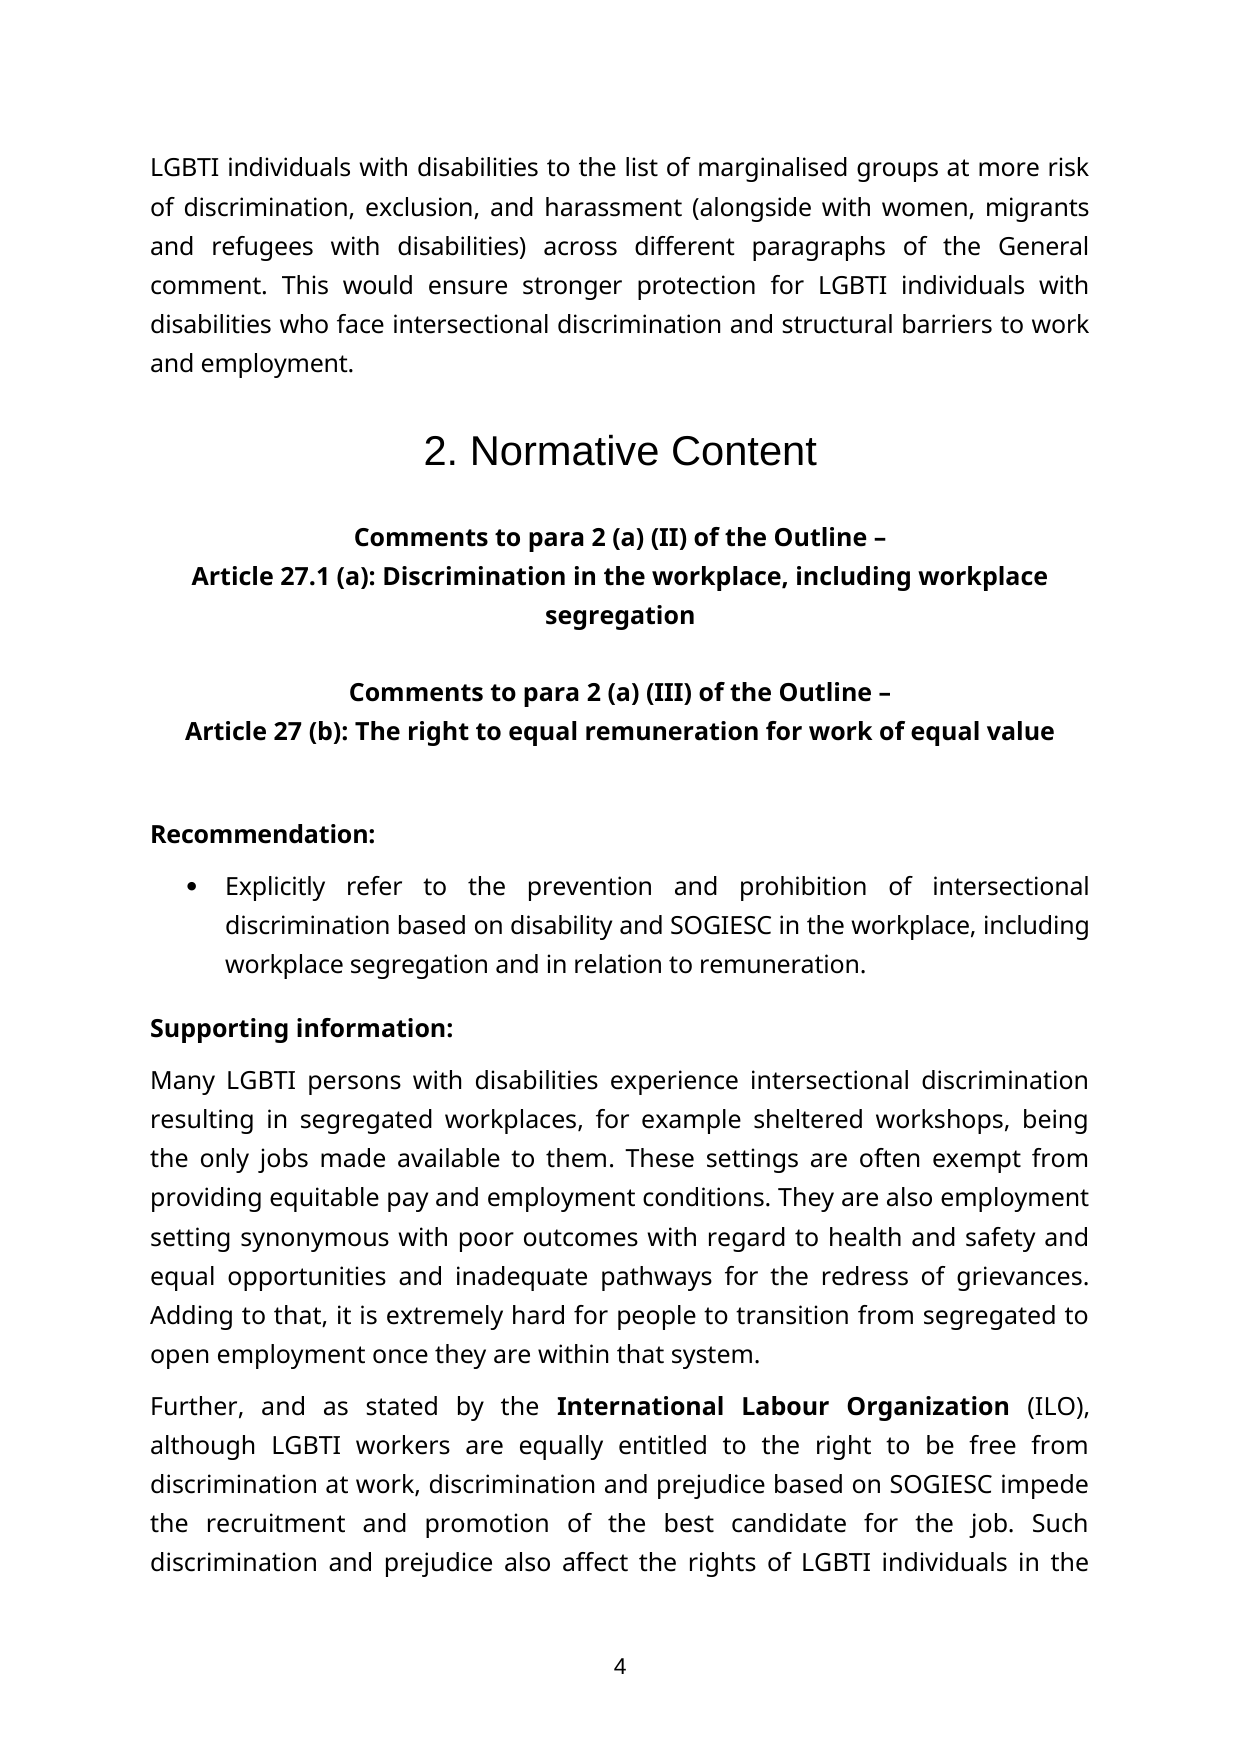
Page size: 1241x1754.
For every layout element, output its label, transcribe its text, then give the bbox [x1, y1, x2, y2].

text Recommendation: [150, 817, 1090, 851]
subtitle Article 27.1 (a): Discrimination in the workplace, including workplace segregation [150, 558, 1090, 632]
subtitle 2. Normative Content [150, 427, 1090, 474]
text Many LGBTI persons with disabilities experience intersectional discrimination resulting in segregated workplaces, for example sheltered workshops, being the only jobs made available to them. These settings are often exempt from providing equitable pay and employment conditions. They are also employment setting synonymous with poor outcomes with regard to health and safety and equal opportunities and inadequate pathways for the redress of grievances. Adding to that, it is extremely hard for people to transition from segregated to open employment once they are within that system. [150, 1063, 1090, 1371]
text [150, 150, 1090, 380]
subtitle Article 27 (b): The right to equal remuneration for work of equal value [150, 713, 1090, 747]
list Explicitly refer to the prevention and prohibition of intersectional discrimination based on disability and SOGIESC in the workplace, including workplace segregation and in relation to remuneration. [187, 868, 1090, 981]
subtitle Comments to para 2 (a) (II) of the Outline – [150, 519, 1090, 553]
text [150, 1388, 1090, 1579]
subtitle Comments to para 2 (a) (III) of the Outline – [150, 674, 1090, 708]
text Supporting information: [150, 1011, 1090, 1045]
